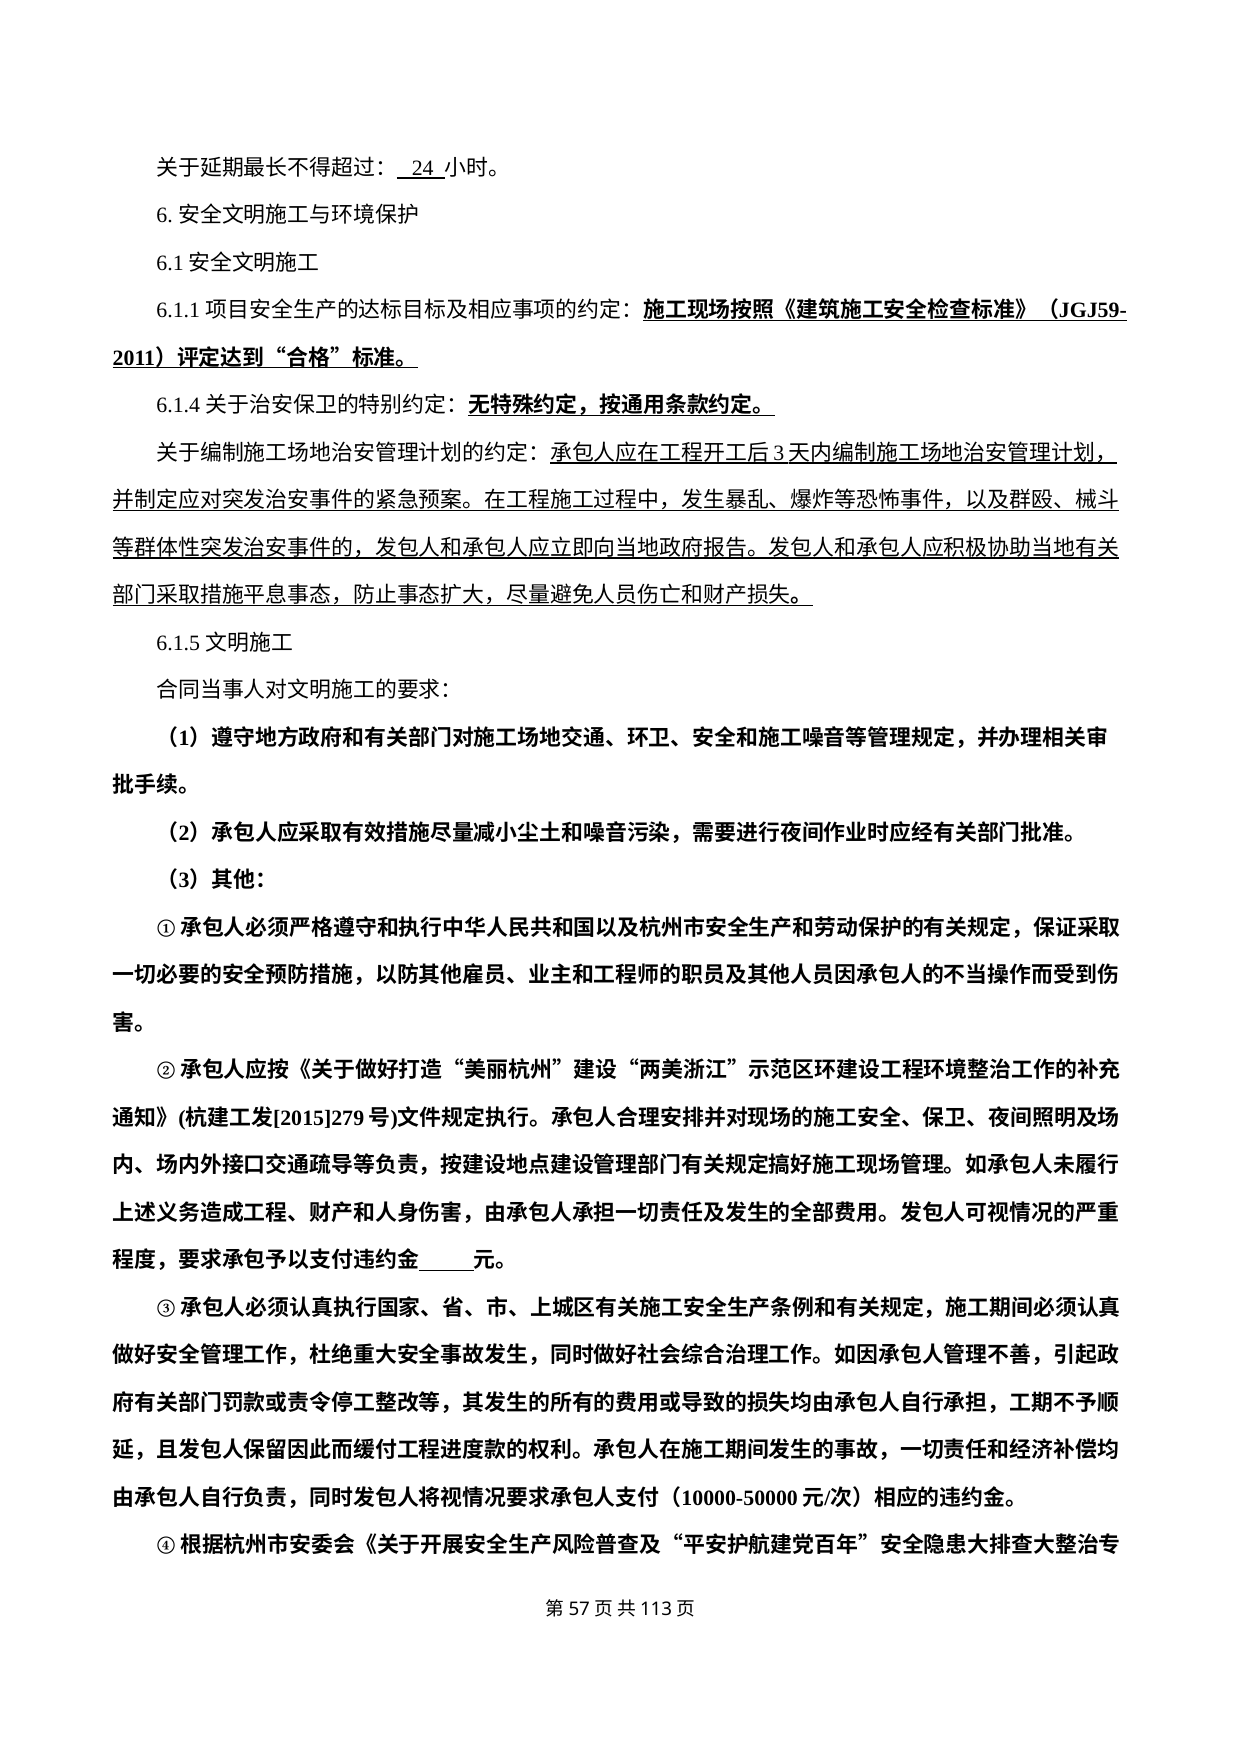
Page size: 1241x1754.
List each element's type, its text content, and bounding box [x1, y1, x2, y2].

text （1）遵守地方政府和有关部门对施工场地交通、环卫、安全和施工噪音等管理规定，并办理相关审批手续。 [112, 720, 1128, 799]
text ②承包人应按《关于做好打造“美丽杭州”建设“两美浙江”示范区环建设工程环境整治工作的补充通知》(杭建工发[2015]279号)文件规定执行。承包人合理安排并对现场的施工安全、保卫、夜间照明及场内、场内外接口交通疏导等负责，按建设地点建设管理部门有关规定搞好施工现场管理。如承包人未履行上述义务造成工程、财产和人身伤害，由承包人承担一切责任及发生的全部费用。发包人可视情况的严重程度，要求承包予以支付违约金 元。 [112, 1052, 1128, 1274]
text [112, 1527, 1128, 1559]
text 6. 安全文明施工与环境保护 [112, 197, 1128, 229]
text （3）其他： [112, 862, 1128, 894]
text （2）承包人应采取有效措施尽量减小尘土和噪音污染，需要进行夜间作业时应经有关部门批准。 [112, 815, 1128, 847]
text 6.1.1 项目安全生产的达标目标及相应事项的约定：施工现场按照《建筑施工安全检查标准》（JGJ59-2011）评定达到“合格”标准。 [112, 292, 1128, 372]
text 关于编制施工场地治安管理计划的约定：承包人应在工程开工后3天内编制施工场地治安管理计划，并制定应对突发治安事件的紧急预案。在工程施工过程中，发生暴乱、爆炸等恐怖事件，以及群殴、械斗等群体性突发治安事件的，发包人和承包人应立即向当地政府报告。发包人和承包人应积极协助当地有关部门采取措施平息事态，防止事态扩大，尽量避免人员伤亡和财产损失。 [112, 435, 1128, 609]
text ①承包人必须严格遵守和执行中华人民共和国以及杭州市安全生产和劳动保护的有关规定，保证采取一切必要的安全预防措施，以防其他雇员、业主和工程师的职员及其他人员因承包人的不当操作而受到伤害。 [112, 910, 1128, 1037]
text ③承包人必须认真执行国家、省、市、上城区有关施工安全生产条例和有关规定，施工期间必须认真做好安全管理工作，杜绝重大安全事故发生，同时做好社会综合治理工作。如因承包人管理不善，引起政府有关部门罚款或责令停工整改等，其发生的所有的费用或导致的损失均由承包人自行承担，工期不予顺延，且发包人保留因此而缓付工程进度款的权利。承包人在施工期间发生的事故，一切责任和经济补偿均由承包人自行负责，同时发包人将视情况要求承包人支付（10000-50000元/次）相应的违约金。 [112, 1290, 1128, 1512]
text 6.1安全文明施工 [112, 245, 1128, 277]
text 6.1.5 文明施工 [112, 625, 1128, 657]
text 6.1.4 关于治安保卫的特别约定：无特殊约定，按通用条款约定。 [112, 387, 1128, 419]
text 合同当事人对文明施工的要求： [112, 672, 1128, 704]
text 关于延期最长不得超过： 24 小时。 [112, 150, 1128, 182]
